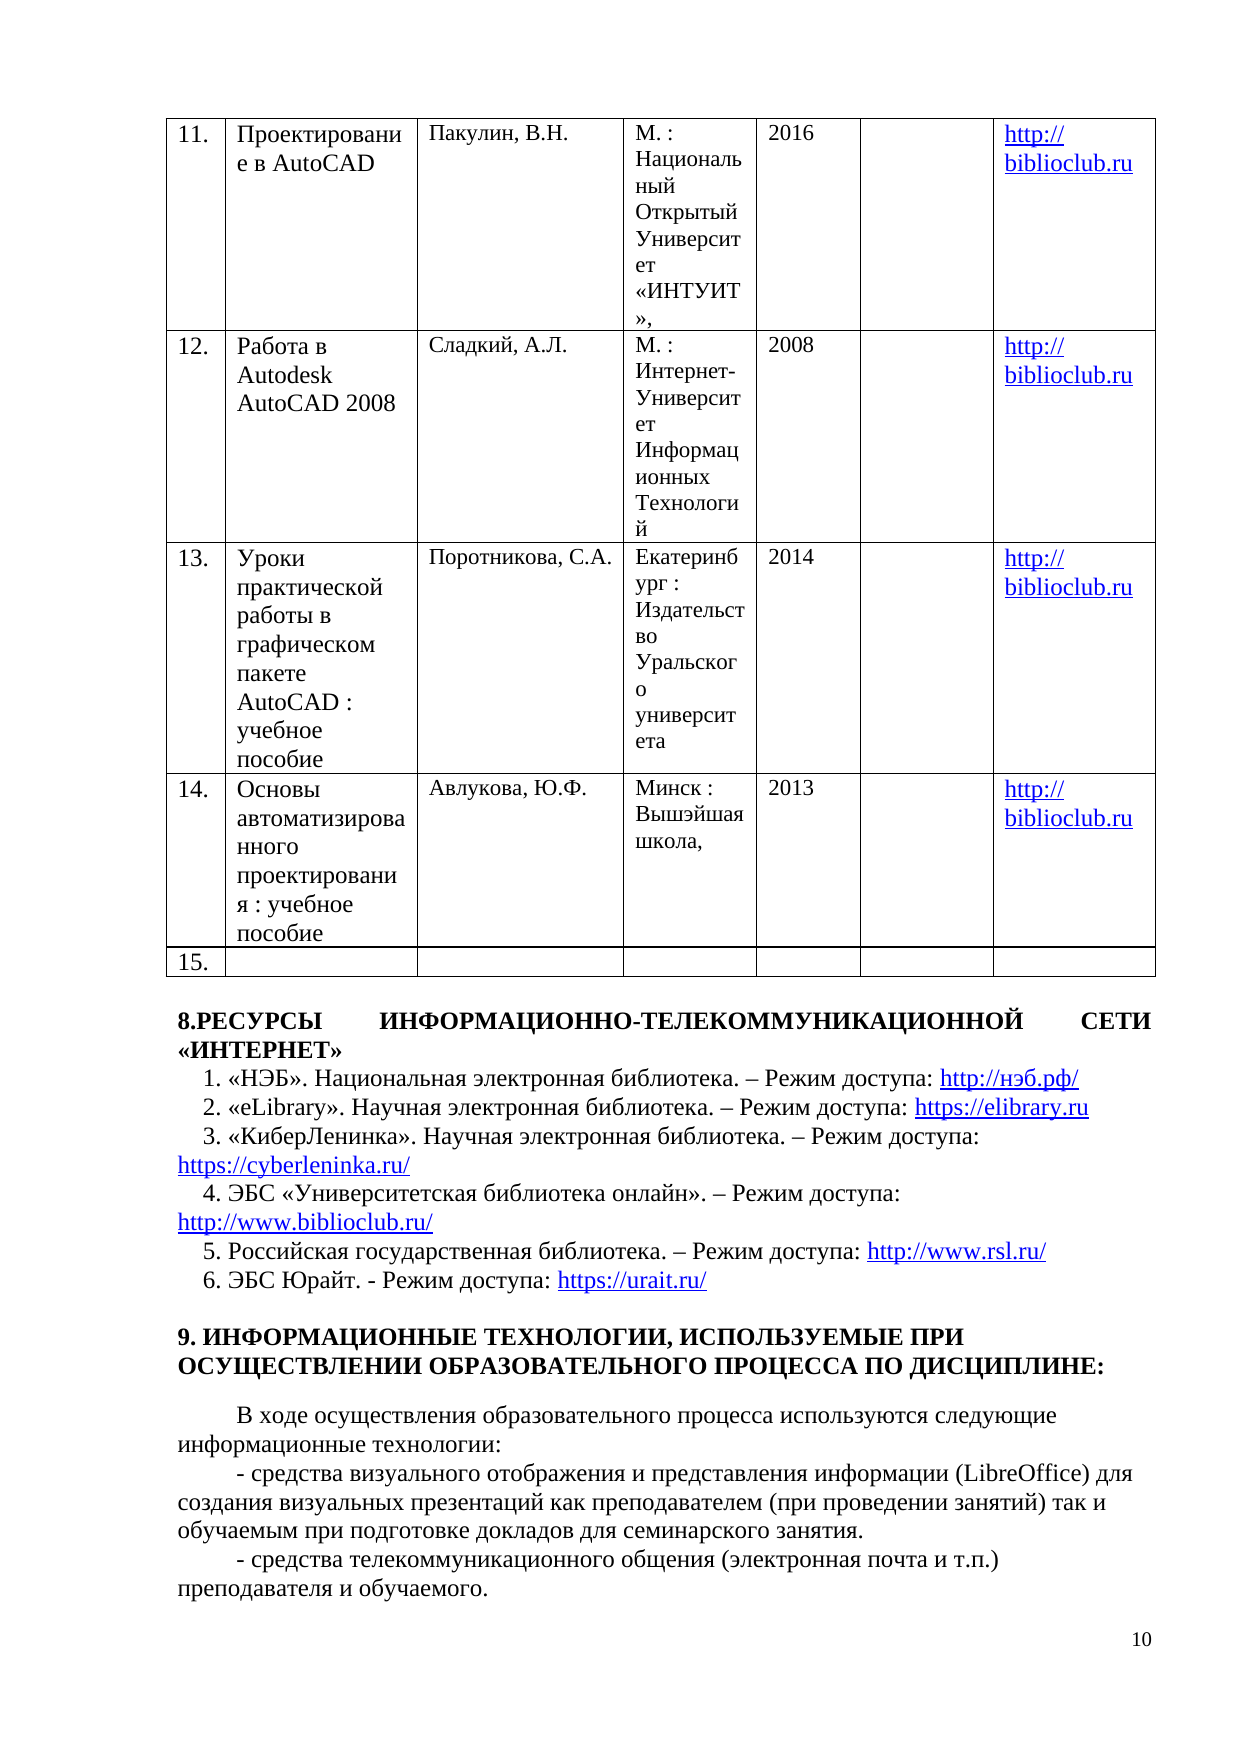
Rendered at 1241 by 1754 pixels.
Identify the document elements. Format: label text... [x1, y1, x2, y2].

table_cell Уроки практической работы в графическом пакете AutoCAD : учебное пособие [226, 543, 417, 773]
table_cell Екатеринбург : Издательство Уральского университета [624, 543, 756, 773]
table_cell [226, 948, 417, 976]
table_cell http://biblioclub.ru [994, 331, 1155, 542]
text 8.Ресурсы информационно-телекоммуникационной сети «Интернет» [177, 1006, 1152, 1063]
table_cell Сладкий, А.Л. [418, 331, 623, 542]
text - средства телекоммуникационного общения (электронная почта и т.п.) преподавателя и обучаемого. [177, 1544, 1152, 1602]
table_cell [861, 119, 993, 330]
table_cell [994, 948, 1155, 976]
table_cell 2014 [757, 543, 860, 773]
table_cell [861, 331, 993, 542]
table_cell [167, 948, 225, 976]
table_cell Работа в Autodesk AutoCAD 2008 [226, 331, 417, 542]
table_cell Поротникова, С.А. [418, 543, 623, 773]
table_cell http://biblioclub.ru [994, 774, 1155, 946]
table_cell 2008 [757, 331, 860, 542]
table_cell [861, 774, 993, 946]
text - средства визуального отображения и представления информации (LibreOffice) для создания визуальных презентаций как преподавателем (при проведении занятий) так и обучаемым при подготовке докладов для семинарского занятия. [177, 1458, 1152, 1544]
table_cell [167, 774, 225, 946]
text 5. Российская государственная библиотека. – Режим доступа: http://www.rsl.ru/ [177, 1236, 1152, 1265]
table_cell 2016 [757, 119, 860, 330]
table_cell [624, 119, 756, 330]
table_cell [167, 119, 225, 330]
text 2. «eLibrary». Научная электронная библиотека. – Режим доступа: https://elibrary.ru [177, 1092, 1152, 1121]
text 4. ЭБС «Университетская библиотека онлайн». – Режим доступа: http://www.biblioclub.ru/ [177, 1178, 1152, 1236]
table_cell http://biblioclub.ru [994, 543, 1155, 773]
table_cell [994, 119, 1155, 330]
table_cell [167, 543, 225, 773]
table_cell 2013 [757, 774, 860, 946]
text 6. ЭБС Юрайт. - Режим доступа: https://urait.ru/ [177, 1265, 1152, 1293]
table_cell [418, 948, 623, 976]
table_cell [167, 331, 225, 542]
table_cell Авлукова, Ю.Ф. [418, 774, 623, 946]
table_cell [861, 543, 993, 773]
table_cell М. : Интернет-Университет Информационных Технологий [624, 331, 756, 542]
table_cell [757, 948, 860, 976]
text 9. ИНФОРМАЦИОННЫЕ ТЕХНОЛОГИИ, ИСПОЛЬЗУЕМЫЕ ПРИ ОСУЩЕСТВЛЕНИИ ОБРАЗОВАТЕЛЬНОГО ПРОЦЕССА ПО ДИСЦИПЛИНЕ: [177, 1322, 1152, 1380]
text 1. «НЭБ». Национальная электронная библиотека. – Режим доступа: http://нэб.рф/ [177, 1063, 1152, 1092]
table_cell [861, 948, 993, 976]
text В ходе осуществления образовательного процесса используются следующие информационные технологии: [177, 1401, 1152, 1458]
table_cell [624, 948, 756, 976]
table_cell Минск : Вышэйшая школа, [624, 774, 756, 946]
text 3. «КиберЛенинка». Научная электронная библиотека. – Режим доступа: https://cyberleninka.ru/ [177, 1121, 1152, 1178]
table_cell Основы автоматизированного проектирования : учебное пособие [226, 774, 417, 946]
table_cell Проектирование в AutoCAD [226, 119, 417, 330]
table_cell Пакулин, В.Н. [418, 119, 623, 330]
